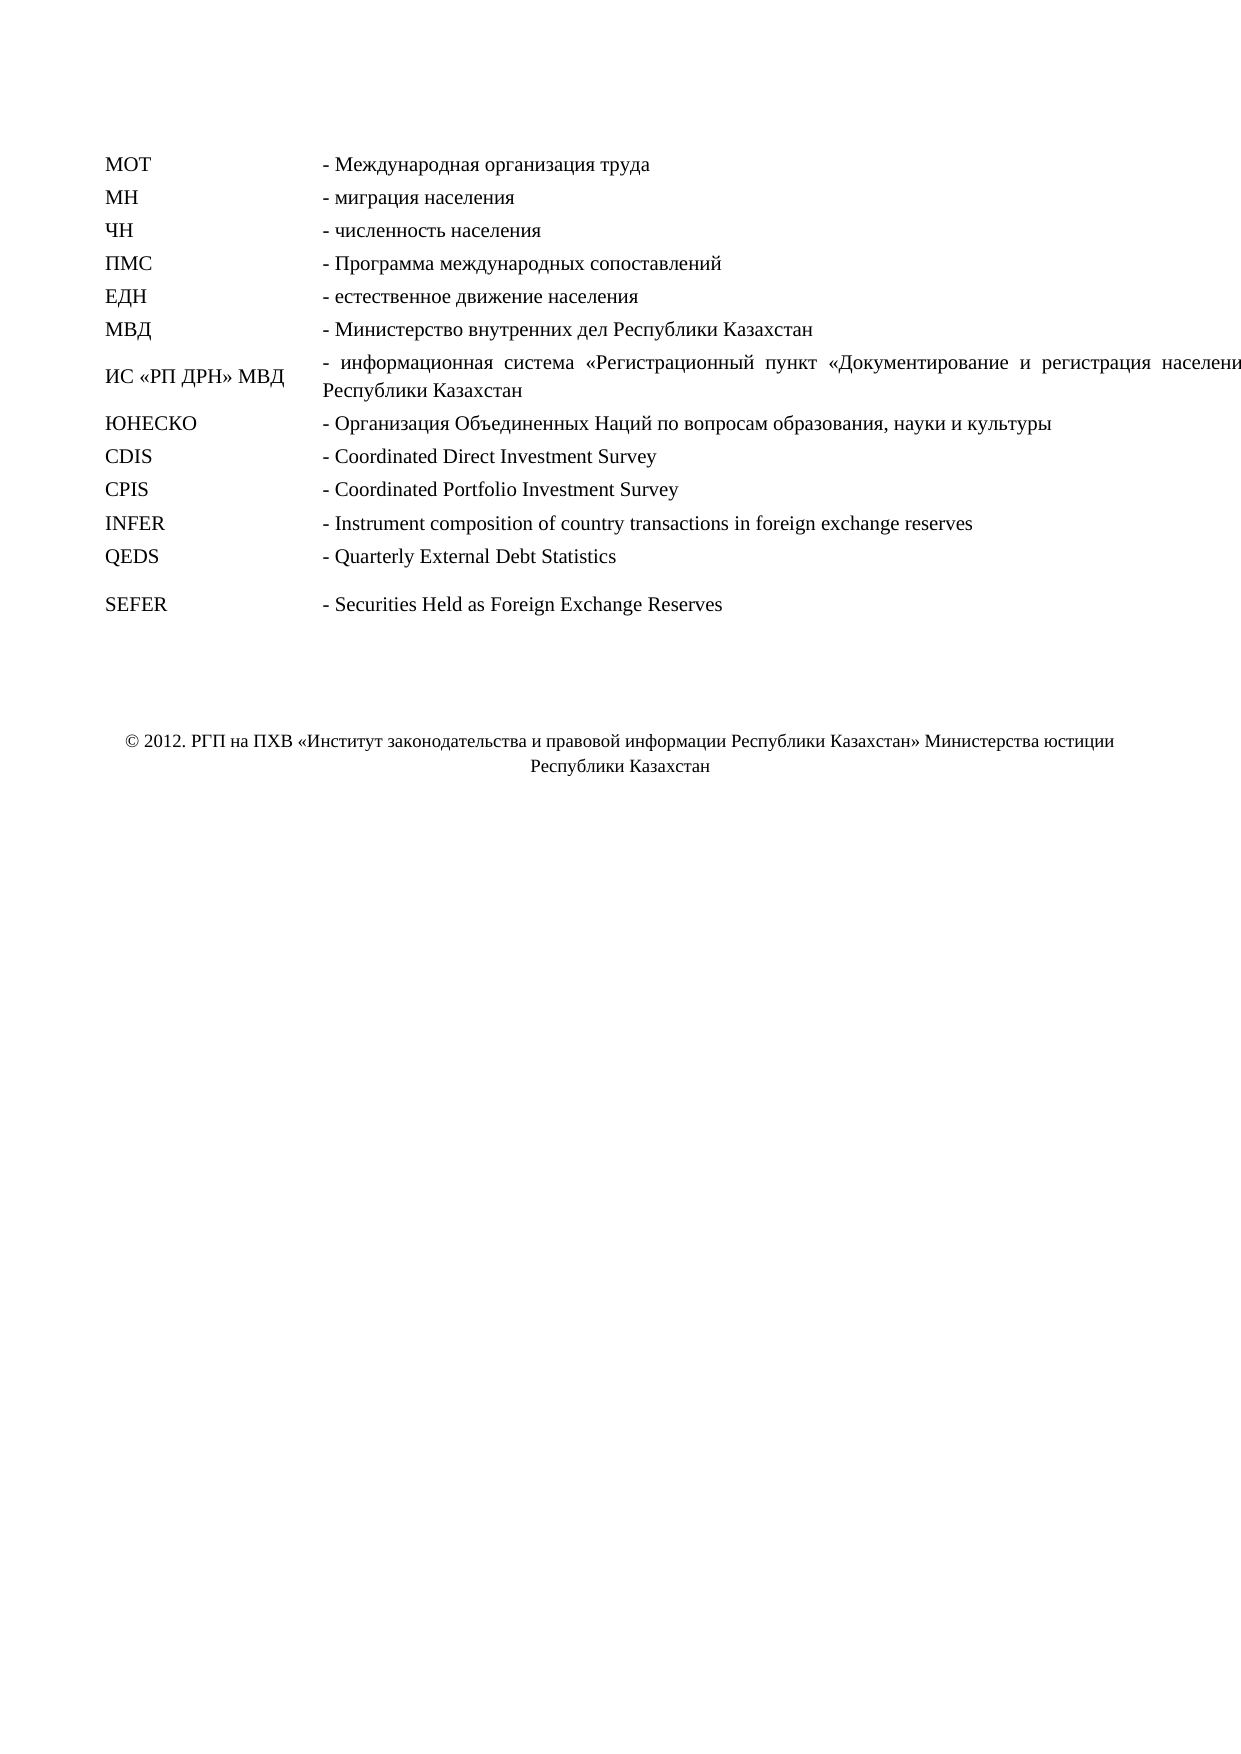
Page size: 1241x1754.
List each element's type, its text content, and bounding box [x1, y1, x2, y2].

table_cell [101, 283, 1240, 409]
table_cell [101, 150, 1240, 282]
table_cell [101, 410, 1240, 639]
text © 2012. РГП на ПХВ «Институт законодательства и правовой информации Республики Казахстан» Министерства юстиции Республики Казахстан [112, 730, 1128, 776]
